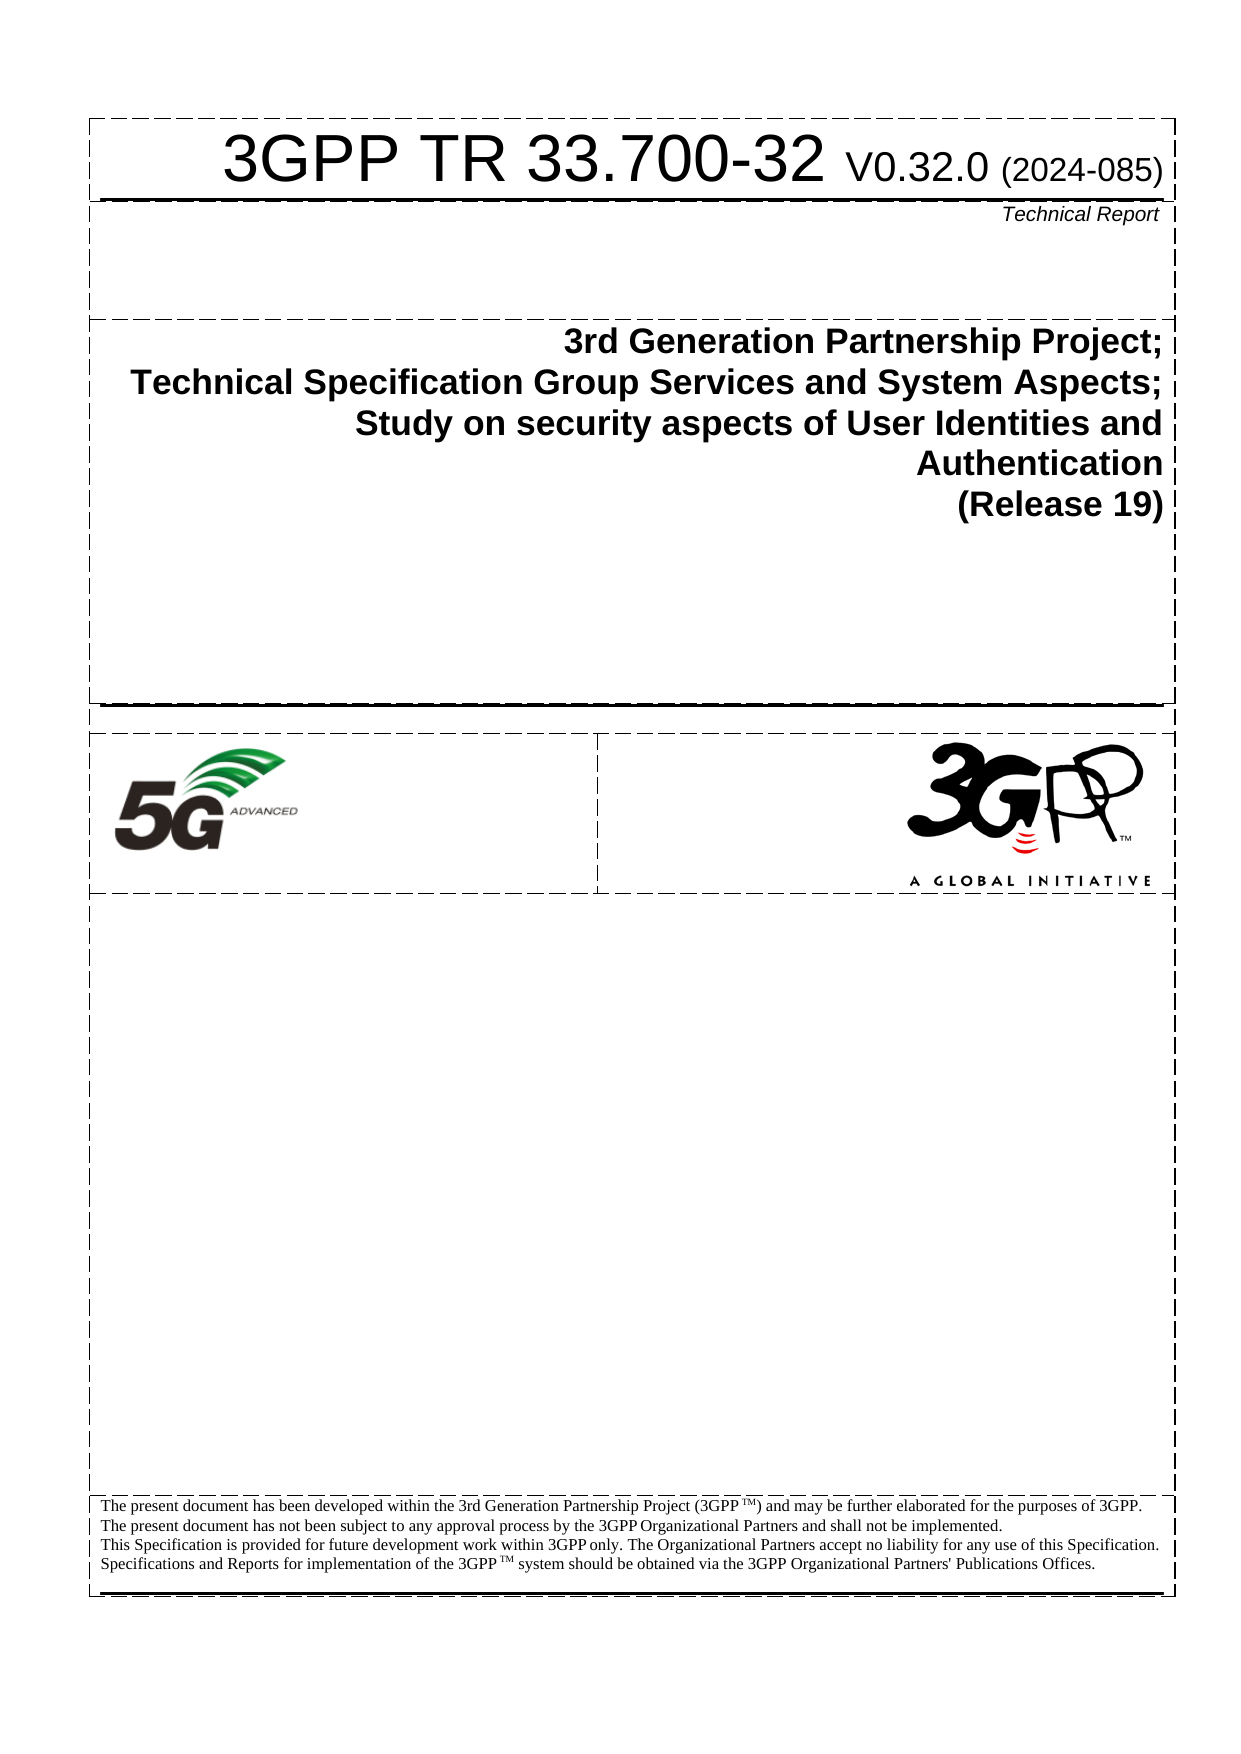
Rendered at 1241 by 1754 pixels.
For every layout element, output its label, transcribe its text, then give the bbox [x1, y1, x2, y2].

table_header 3GPP TR 33.700-32 V0..0 (2024-0) [89, 118, 1175, 201]
picture [899, 734, 1164, 891]
table_cell [89, 893, 1175, 1495]
table_cell Technical Report [89, 201, 1175, 319]
picture [100, 734, 312, 865]
table_cell [89, 704, 1175, 733]
table_cell [89, 733, 598, 893]
table_cell The present document has been developed within the 3rd Generation Partnership Project (3GPP TM) and may be further elaborated for the purposes of 3GPP. The present document has not been subject to any approval process by the 3GPP Organizational Partners and shall not be implemented. This Specification is provided for future development work within 3GPP only. The Organizational Partners accept no liability for any use of this Specification. Specifications and Reports for implementation of the 3GPP TM system should be obtained via the 3GPP Organizational Partners' Publications Offices. [89, 1495, 1175, 1596]
table_cell [598, 733, 1175, 893]
table_cell 3rd Generation Partnership Project; Technical Specification Group Services and System Aspects; Study on security aspects of User Identities and Authentication (Release 19) [89, 319, 1175, 703]
